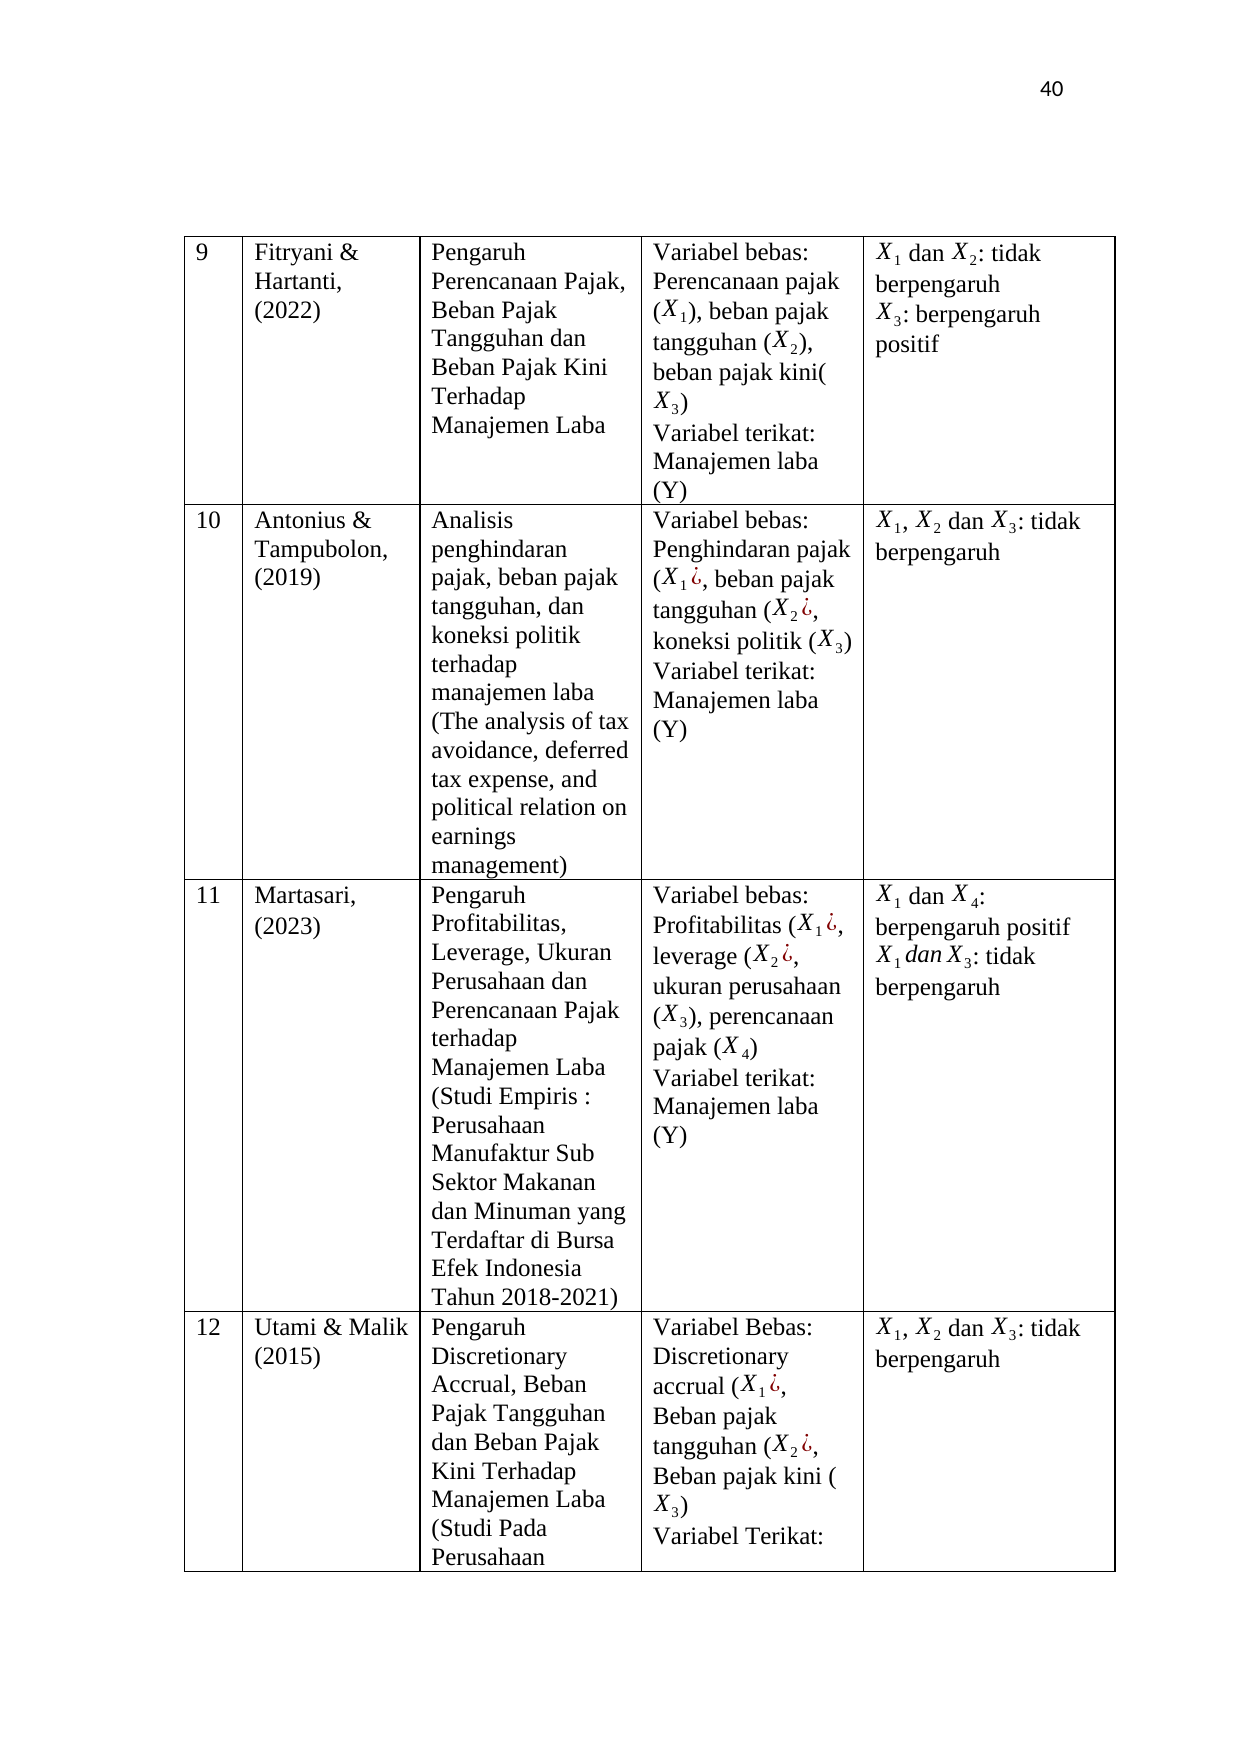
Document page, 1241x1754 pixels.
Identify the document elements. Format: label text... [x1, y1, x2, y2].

table_cell Analisis penghindaran pajak, beban pajak tangguhan, dan koneksi politik terhadap manajemen laba (The analysis of tax avoidance, deferred tax expense, and political relation on earnings management) [421, 505, 641, 879]
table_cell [243, 1312, 419, 1571]
table_cell , dan : tidak berpengaruh [864, 505, 1114, 879]
table_cell Martasari, (2023) [243, 880, 419, 1311]
table_cell Variabel bebas: Profitabilitas (, leverage (, ukuran perusahaan (), perencanaan pajak () Variabel terikat: Manajemen laba (Y) [642, 880, 863, 1311]
table_cell 12 [185, 1312, 242, 1571]
table_cell Variabel bebas: Penghindaran pajak (, beban pajak tangguhan (, koneksi politik () Variabel terikat: Manajemen laba (Y) [642, 505, 863, 879]
table_cell 11 [185, 880, 242, 1311]
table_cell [642, 1312, 863, 1571]
table_cell Pengaruh Perencanaan Pajak, Beban Pajak Tangguhan dan Beban Pajak Kini Terhadap Manajemen Laba [421, 237, 641, 504]
table_cell 10 [185, 505, 242, 879]
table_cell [864, 237, 1114, 504]
table_cell Fitryani & Hartanti, (2022) [243, 237, 419, 504]
table_cell dan : berpengaruh positif : tidak berpengaruh [864, 880, 1114, 1311]
table_cell Antonius & Tampubolon, (2019) [243, 505, 419, 879]
table_cell Pengaruh Profitabilitas, Leverage, Ukuran Perusahaan dan Perencanaan Pajak terhadap Manajemen Laba (Studi Empiris : Perusahaan Manufaktur Sub Sektor Makanan dan Minuman yang Terdaftar di Bursa Efek Indonesia Tahun 2018-2021) [421, 880, 641, 1311]
table_cell Variabel bebas: Perencanaan pajak (), beban pajak tangguhan (), beban pajak kini() Variabel terikat: Manajemen laba (Y) [642, 237, 863, 504]
table_cell 9 [185, 237, 242, 504]
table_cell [864, 1312, 1114, 1571]
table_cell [421, 1312, 641, 1571]
